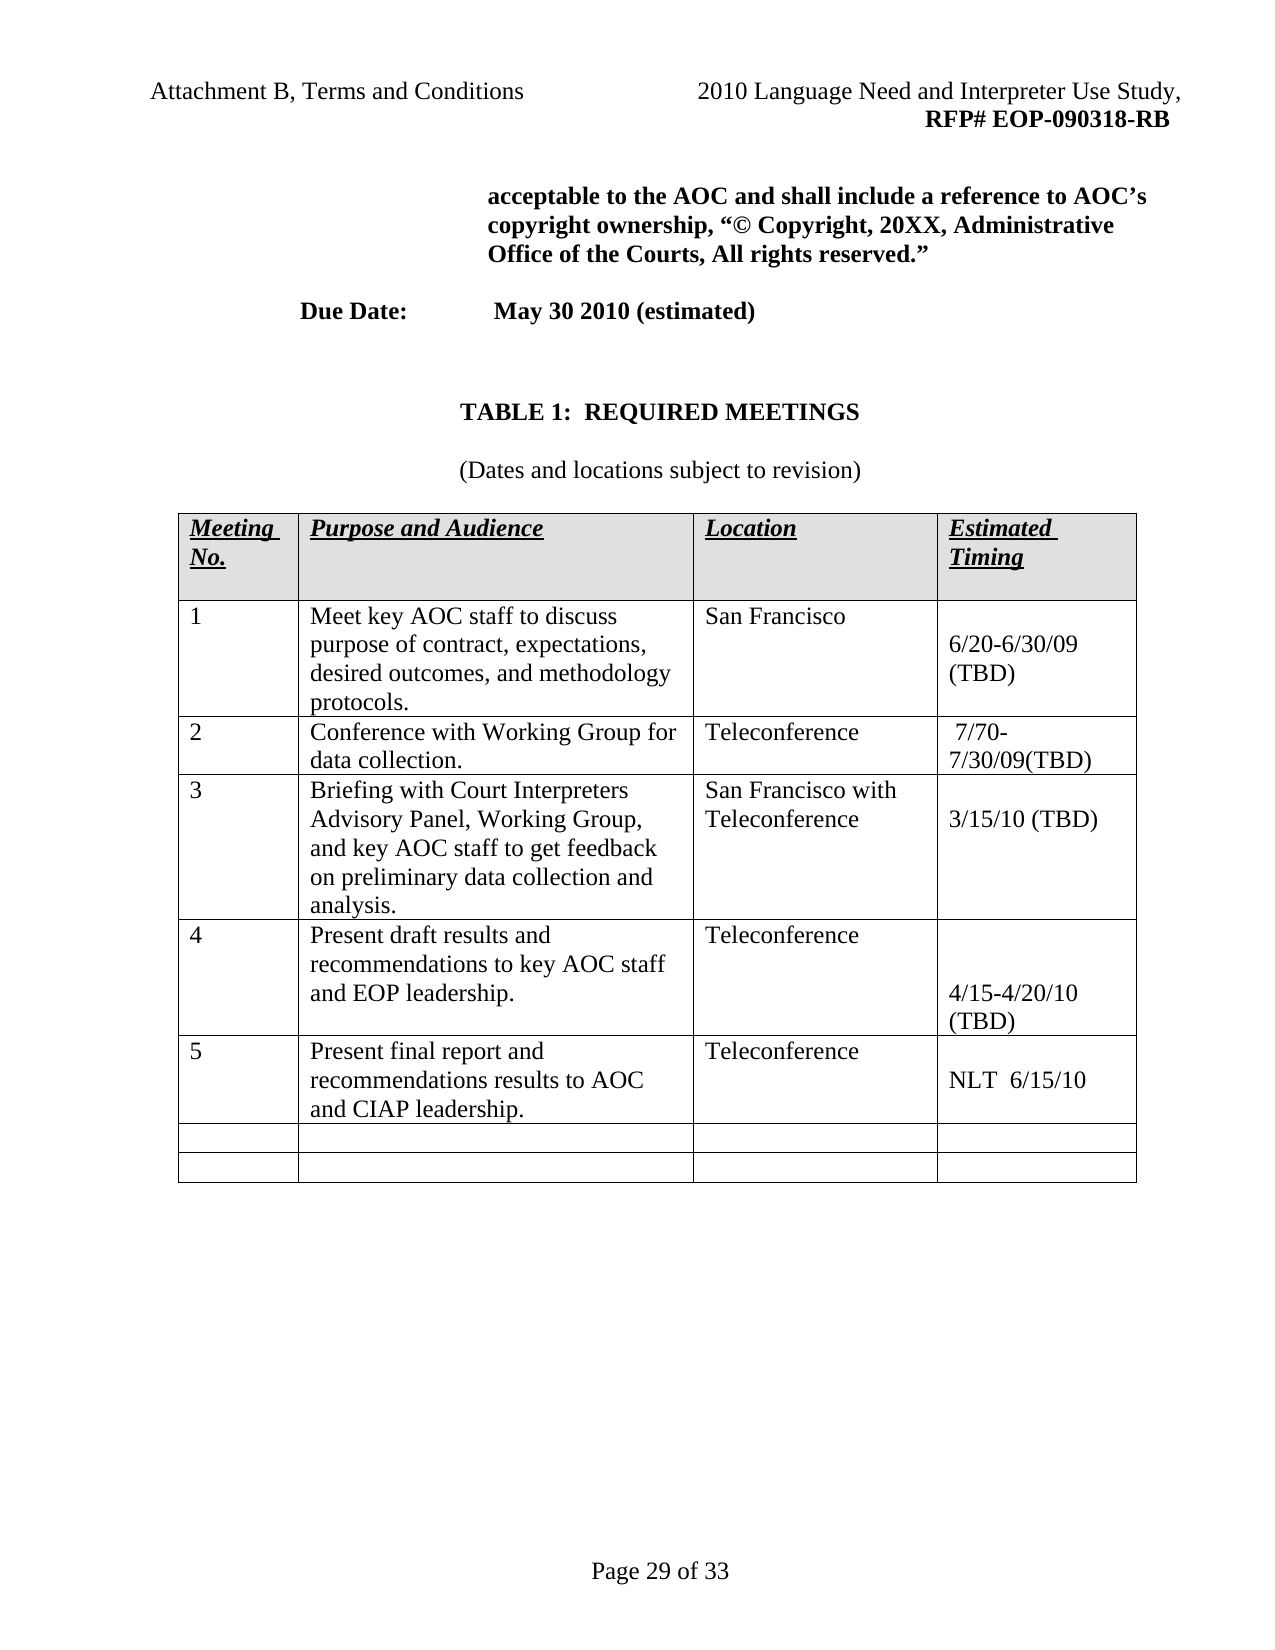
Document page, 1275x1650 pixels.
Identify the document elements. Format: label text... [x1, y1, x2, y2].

table_cell 3 [179, 775, 298, 919]
table_cell Present draft results and recommendations to key AOC staff and EOP leadership. [299, 920, 693, 1035]
table_cell 2 [179, 717, 298, 774]
table_header Estimated Timing [938, 514, 1136, 600]
table_cell 1 [179, 601, 298, 716]
table_cell Conference with Working Group for data collection. [299, 717, 693, 774]
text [300, 181, 1170, 268]
text Due Date: May 30 2010 (estimated) [300, 296, 1170, 325]
table_cell 4 [179, 920, 298, 1035]
table_cell [938, 1124, 1136, 1152]
table_cell Present final report and recommendations results to AOC and CIAP leadership. [299, 1036, 693, 1122]
text TABLE 1: REQUIRED MEETINGS [150, 397, 1170, 426]
table_cell 6/20-6/30/09 (TBD) [938, 601, 1136, 716]
table_cell [299, 1153, 693, 1182]
table_cell with Teleconference [694, 775, 937, 919]
table_cell NLT 6/15/10 [938, 1036, 1136, 1122]
table_cell [938, 1153, 1136, 1182]
table_header Meeting No. [179, 514, 298, 600]
table_cell 7/70-7/30/09(TBD) [938, 717, 1136, 774]
table_cell 3/15/10 (TBD) [938, 775, 1136, 919]
table_cell 4/15-4/20/10 (TBD) [938, 920, 1136, 1035]
table_cell 5 [179, 1036, 298, 1122]
table_cell Meet key AOC staff to discuss purpose of contract, expectations, desired outcomes, and methodology protocols. [299, 601, 693, 716]
table_cell [694, 1153, 937, 1182]
text (Dates and locations subject to revision) [150, 455, 1170, 484]
table_cell [299, 1124, 693, 1152]
table_cell [179, 1124, 298, 1152]
table_cell Teleconference [694, 717, 937, 774]
table_header Purpose and Audience [299, 514, 693, 600]
table_cell Briefing with Court Interpreters Advisory Panel, Working Group, and key AOC staff to get feedback on preliminary data collection and analysis. [299, 775, 693, 919]
table_cell Teleconference [694, 1036, 937, 1122]
table_header Location [694, 514, 937, 600]
table_cell [179, 1153, 298, 1182]
table_cell [694, 1124, 937, 1152]
table_cell Teleconference [694, 920, 937, 1035]
table_cell [694, 601, 937, 716]
